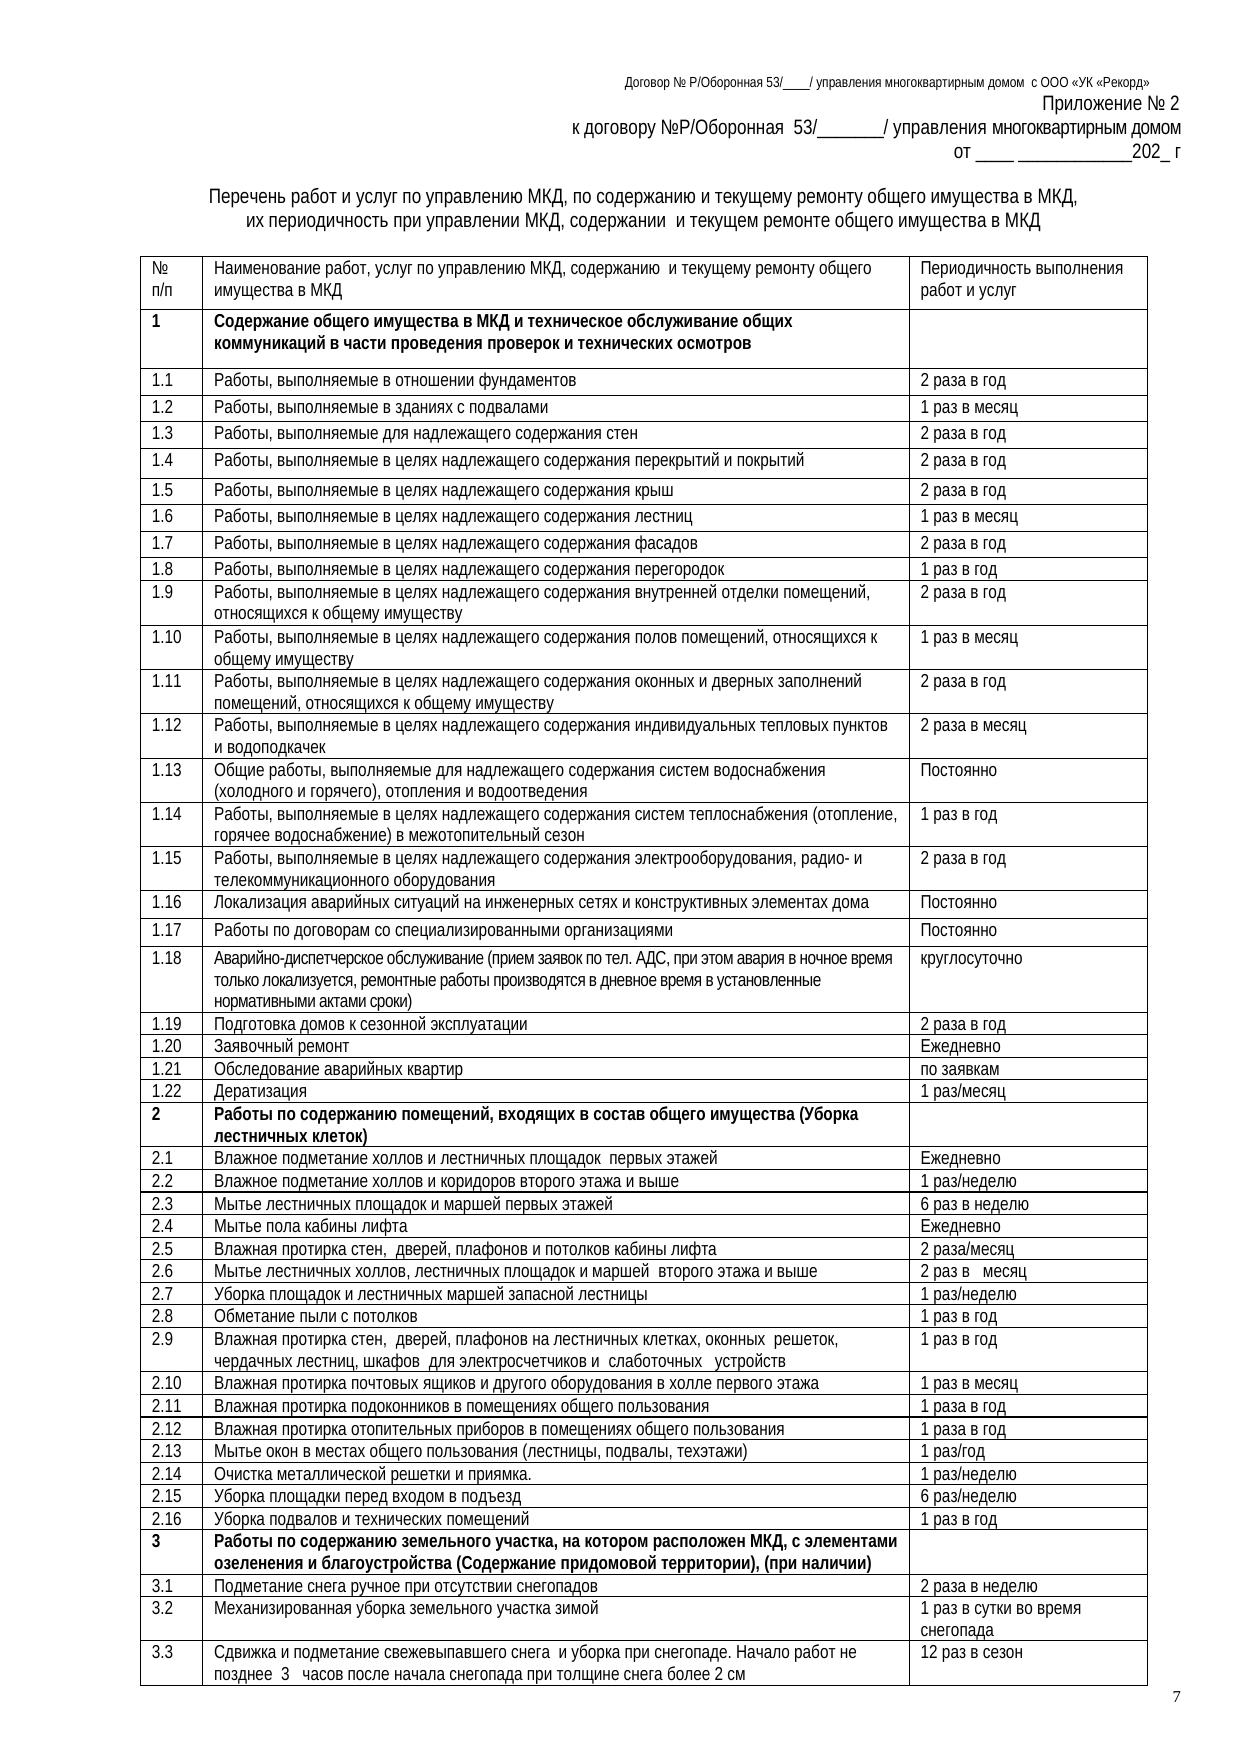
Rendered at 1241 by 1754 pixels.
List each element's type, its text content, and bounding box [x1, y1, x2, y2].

table_cell 3.1 [141, 1575, 202, 1596]
table_cell 2 раза в год [910, 847, 1147, 890]
table_cell 2 раза в месяц [910, 714, 1147, 757]
table_cell 1 раз в год [910, 803, 1147, 846]
table_cell 2 раза в год [910, 532, 1147, 557]
table_cell Мытье пола кабины лифта [203, 1215, 909, 1237]
table_cell 2 раза в год [910, 369, 1147, 394]
table_cell 2.9 [141, 1328, 202, 1371]
table_cell 2.13 [141, 1440, 202, 1462]
table_cell Влажная протирка отопительных приборов в помещениях общего пользования [203, 1418, 909, 1439]
table_cell Мытье лестничных площадок и маршей первых этажей [203, 1193, 909, 1214]
table_cell Влажная протирка стен, дверей, плафонов и потолков кабины лифта [203, 1238, 909, 1259]
table_cell Мытье лестничных холлов, лестничных площадок и маршей второго этажа и выше [203, 1260, 909, 1282]
table_cell по заявкам [910, 1058, 1147, 1079]
table_cell Локализация аварийных ситуаций на инженерных сетях и конструктивных элементах дома [203, 891, 909, 918]
table_cell 2.6 [141, 1260, 202, 1282]
table_cell Уборка площадок и лестничных маршей запасной лестницы [203, 1283, 909, 1304]
table_cell 1.9 [141, 581, 202, 625]
table_cell 2.3 [141, 1193, 202, 1214]
table_cell 2 раз в месяц [910, 1260, 1147, 1282]
table_cell Работы, выполняемые для надлежащего содержания стен [203, 422, 909, 448]
table_cell 1.19 [141, 1013, 202, 1034]
table_cell 1 раз в год [910, 1328, 1147, 1371]
table_cell 1 раз в сутки во время снегопада [910, 1597, 1147, 1640]
table_cell 1.12 [141, 714, 202, 757]
table_cell [910, 1530, 1147, 1573]
table_cell 1 раз в год [910, 1305, 1147, 1327]
table_cell Постоянно [910, 919, 1147, 946]
table_cell 1 раз/неделю [910, 1283, 1147, 1304]
table_cell Работы по содержанию помещений, входящих в состав общего имущества (Уборка лестничных клеток) [203, 1103, 909, 1146]
table_cell Обследование аварийных квартир [203, 1058, 909, 1079]
table_cell 1.11 [141, 670, 202, 713]
table_cell Обметание пыли с потолков [203, 1305, 909, 1327]
table_cell 1.1 [141, 369, 202, 394]
table_cell 1.7 [141, 532, 202, 557]
text к договору №Р/Оборонная 53/_______/ управления многоквартирным домом [106, 114, 1181, 138]
table_cell 1.3 [141, 422, 202, 448]
table_cell 1.21 [141, 1058, 202, 1079]
text от ____ ____________202_ г [106, 138, 1181, 162]
table_cell 2.10 [141, 1372, 202, 1394]
table_cell 1 раз/неделю [910, 1170, 1147, 1191]
table_cell Влажное подметание холлов и лестничных площадок первых этажей [203, 1147, 909, 1169]
table_cell 2 раза в год [910, 479, 1147, 504]
table_cell Постоянно [910, 891, 1147, 918]
table_cell Работы, выполняемые в целях надлежащего содержания полов помещений, относящихся к общему имуществу [203, 626, 909, 669]
table_cell 1.17 [141, 919, 202, 946]
table_cell Работы, выполняемые в целях надлежащего содержания фасадов [203, 532, 909, 557]
table_cell 2.2 [141, 1170, 202, 1191]
table_cell Работы, выполняемые в целях надлежащего содержания перекрытий и покрытий [203, 449, 909, 477]
table_cell Работы, выполняемые в целях надлежащего содержания систем теплоснабжения (отопление, горячее водоснабжение) в межотопительный сезон [203, 803, 909, 846]
table_cell Заявочный ремонт [203, 1035, 909, 1057]
table_cell Мытье окон в местах общего пользования (лестницы, подвалы, техэтажи) [203, 1440, 909, 1462]
table_cell 2.7 [141, 1283, 202, 1304]
table_cell [910, 1103, 1147, 1146]
table_cell 3.3 [141, 1641, 202, 1684]
table_cell 1 раз в месяц [910, 1372, 1147, 1394]
table_cell Ежедневно [910, 1147, 1147, 1169]
table_cell 2 раза в год [910, 422, 1147, 448]
table_cell Ежедневно [910, 1215, 1147, 1237]
table_cell Работы, выполняемые в целях надлежащего содержания перегородок [203, 558, 909, 580]
table_header Наименование работ, услуг по управлению МКД, содержанию и текущему ремонту общего имущества в МКД [203, 257, 909, 309]
table_header Периодичность выполнения работ и услуг [910, 257, 1147, 309]
table_cell 1.5 [141, 479, 202, 504]
table_cell 2 раза в год [910, 1013, 1147, 1034]
table_cell 2 раза в год [910, 581, 1147, 625]
table_cell 2.16 [141, 1508, 202, 1529]
table_cell 12 раз в сезон [910, 1641, 1147, 1684]
table_cell 1 раз/год [910, 1440, 1147, 1462]
table_cell 1 раз в месяц [910, 505, 1147, 531]
table_cell 2.4 [141, 1215, 202, 1237]
table_cell 1.22 [141, 1080, 202, 1102]
table_cell Дератизация [203, 1080, 909, 1102]
table_cell 1 раза в год [910, 1395, 1147, 1416]
table_cell 1 [141, 310, 202, 368]
table_cell 1.4 [141, 449, 202, 477]
table_cell 1.10 [141, 626, 202, 669]
table_cell 1.2 [141, 396, 202, 421]
table_cell 1 раз/месяц [910, 1080, 1147, 1102]
table_cell [910, 310, 1147, 368]
table_cell Влажная протирка почтовых ящиков и другого оборудования в холле первого этажа [203, 1372, 909, 1394]
table_cell 2 раза/месяц [910, 1238, 1147, 1259]
table_cell Работы, выполняемые в целях надлежащего содержания индивидуальных тепловых пунктов и водоподкачек [203, 714, 909, 757]
table_cell Уборка подвалов и технических помещений [203, 1508, 909, 1529]
table_cell Подготовка домов к сезонной эксплуатации [203, 1013, 909, 1034]
text Приложение № 2 [106, 91, 1181, 114]
table_cell 2.14 [141, 1463, 202, 1484]
table_cell 1 раз/неделю [910, 1463, 1147, 1484]
table_cell Общие работы, выполняемые для надлежащего содержания систем водоснабжения (холодного и горячего), отопления и водоотведения [203, 759, 909, 802]
text их периодичность при управлении МКД, содержании и текущем ремонте общего имущества в МКД [106, 208, 1181, 232]
table_cell 2.11 [141, 1395, 202, 1416]
table_cell 2 [141, 1103, 202, 1146]
table_cell 1 раз в год [910, 1508, 1147, 1529]
table_cell 2.1 [141, 1147, 202, 1169]
table_cell Работы, выполняемые в целях надлежащего содержания оконных и дверных заполнений помещений, относящихся к общему имуществу [203, 670, 909, 713]
table_cell 2 раза в неделю [910, 1575, 1147, 1596]
table_cell Механизированная уборка земельного участка зимой [203, 1597, 909, 1640]
table_cell 2 раза в год [910, 670, 1147, 713]
table_cell Подметание снега ручное при отсутствии снегопадов [203, 1575, 909, 1596]
table_cell 1 раз в месяц [910, 626, 1147, 669]
table_cell 2 раза в год [910, 449, 1147, 477]
table_cell круглосуточно [910, 947, 1147, 1012]
text Перечень работ и услуг по управлению МКД, по содержанию и текущему ремонту общего имущества в МКД, [106, 184, 1181, 208]
table_cell Уборка площадки перед входом в подъезд [203, 1485, 909, 1507]
table_cell 2.12 [141, 1418, 202, 1439]
table_cell 1.8 [141, 558, 202, 580]
table_cell Сдвижка и подметание свежевыпавшего снега и уборка при снегопаде. Начало работ не позднее 3 часов после начала снегопада при толщине снега более 2 см [203, 1641, 909, 1684]
table_cell 2.5 [141, 1238, 202, 1259]
table_cell 1.16 [141, 891, 202, 918]
table_cell Очистка металлической решетки и приямка. [203, 1463, 909, 1484]
table_cell 6 раз/неделю [910, 1485, 1147, 1507]
table_cell 1.13 [141, 759, 202, 802]
table_cell 1 раз в месяц [910, 396, 1147, 421]
table_cell 2.8 [141, 1305, 202, 1327]
table_cell Влажная протирка подоконников в помещениях общего пользования [203, 1395, 909, 1416]
table_cell 6 раз в неделю [910, 1193, 1147, 1214]
table_cell 1.14 [141, 803, 202, 846]
table_cell Влажная протирка стен, дверей, плафонов на лестничных клетках, оконных решеток, чердачных лестниц, шкафов для электросчетчиков и слаботочных устройств [203, 1328, 909, 1371]
table_cell Аварийно-диспетчерское обслуживание (прием заявок по тел. АДС, при этом авария в ночное время только локализуется, ремонтные работы производятся в дневное время в установленные нормативными актами сроки) [203, 947, 909, 1012]
table_cell Влажное подметание холлов и коридоров второго этажа и выше [203, 1170, 909, 1191]
table_cell 1 раз в год [910, 558, 1147, 580]
table_cell Ежедневно [910, 1035, 1147, 1057]
table_cell Постоянно [910, 759, 1147, 802]
table_cell Работы, выполняемые в отношении фундаментов [203, 369, 909, 394]
table_cell Работы, выполняемые в зданиях с подвалами [203, 396, 909, 421]
table_cell 3.2 [141, 1597, 202, 1640]
table_cell 2.15 [141, 1485, 202, 1507]
table_cell Работы, выполняемые в целях надлежащего содержания крыш [203, 479, 909, 504]
table_cell 3 [141, 1530, 202, 1573]
table_cell Работы по содержанию земельного участка, на котором расположен МКД, с элементами озеленения и благоустройства (Содержание придомовой территории), (при наличии) [203, 1530, 909, 1573]
table_cell Работы, выполняемые в целях надлежащего содержания электрооборудования, радио- и телекоммуникационного оборудования [203, 847, 909, 890]
table_header № п/п [141, 257, 202, 309]
table_cell 1.20 [141, 1035, 202, 1057]
table_cell Работы по договорам со специализированными организациями [203, 919, 909, 946]
table_cell Содержание общего имущества в МКД и техническое обслуживание общих коммуникаций в части проведения проверок и технических осмотров [203, 310, 909, 368]
table_cell Работы, выполняемые в целях надлежащего содержания внутренней отделки помещений, относящихся к общему имуществу [203, 581, 909, 625]
table_cell 1.6 [141, 505, 202, 531]
table_cell 1.15 [141, 847, 202, 890]
table_cell Работы, выполняемые в целях надлежащего содержания лестниц [203, 505, 909, 531]
table_cell 1 раза в год [910, 1418, 1147, 1439]
table_cell 1.18 [141, 947, 202, 1012]
